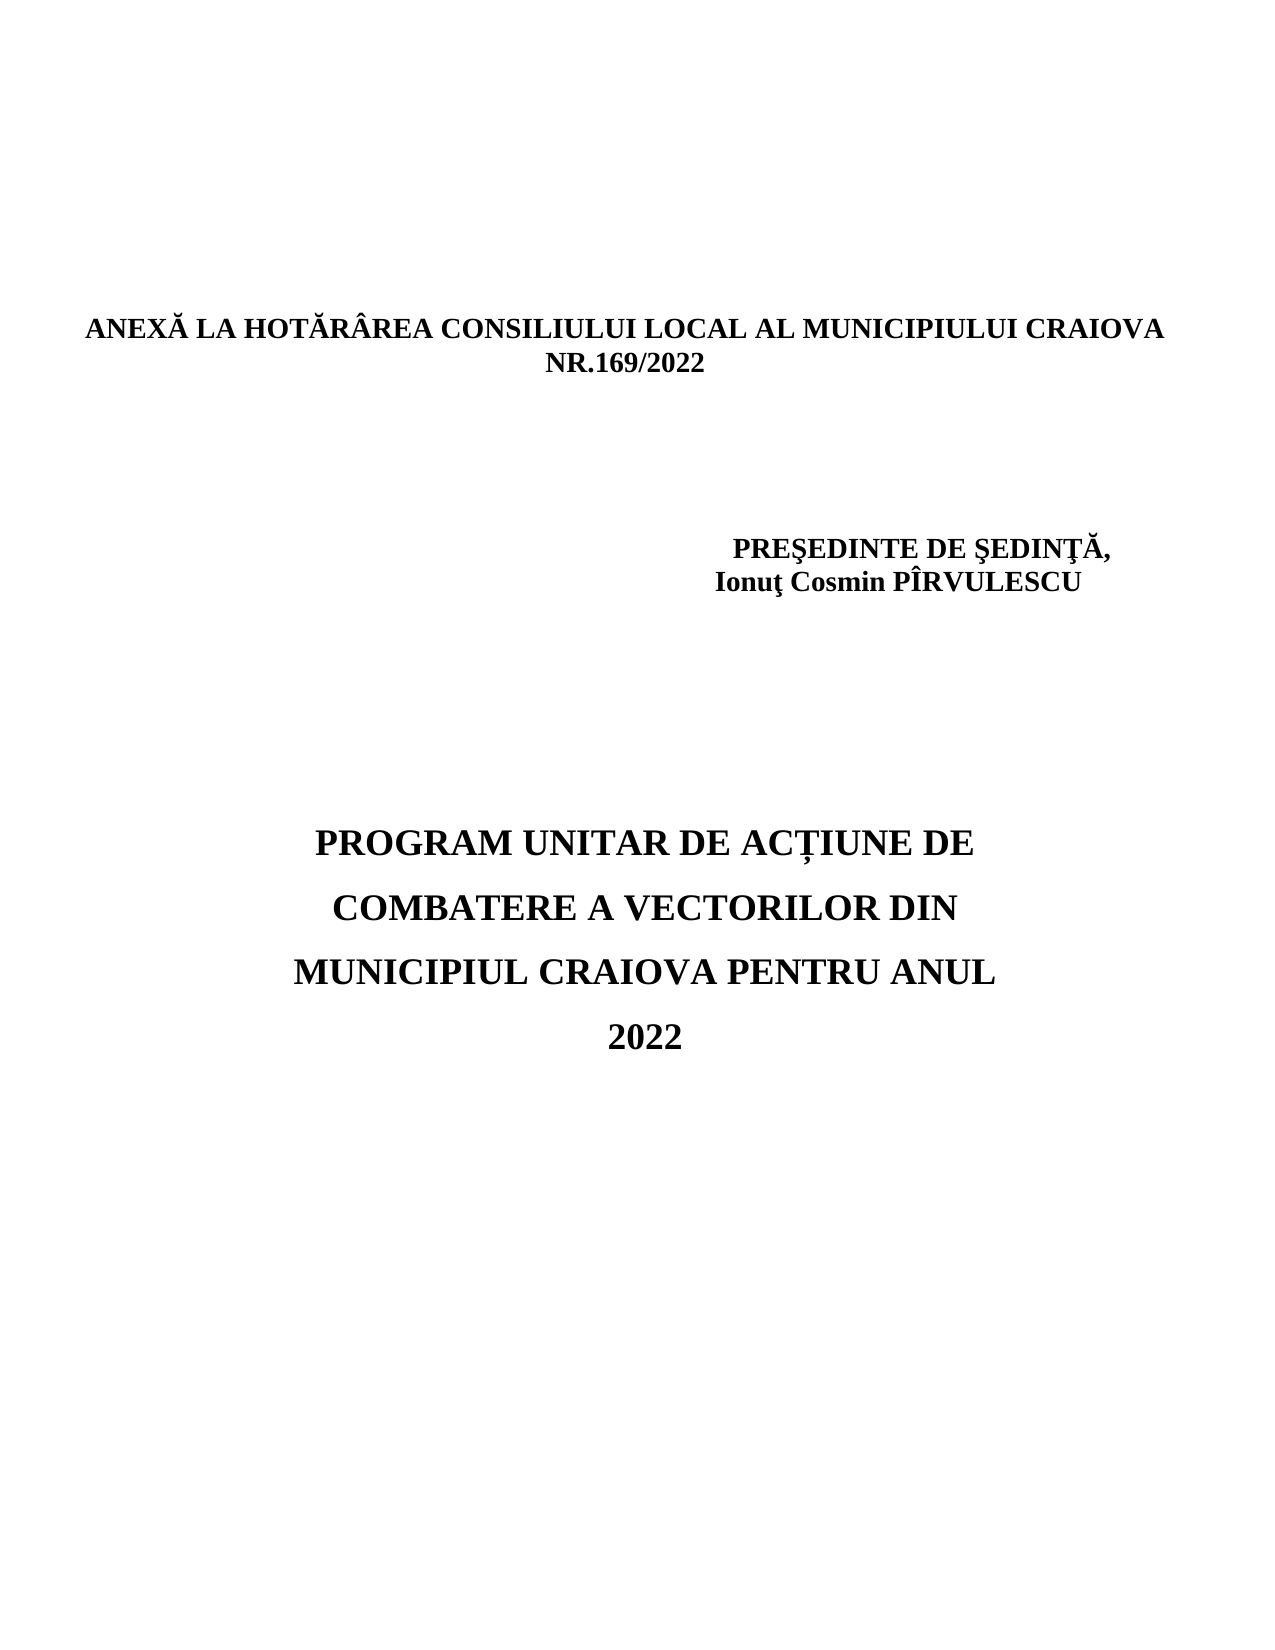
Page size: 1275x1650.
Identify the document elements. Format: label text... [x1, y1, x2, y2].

text Ionuţ Cosmin PÎRVULESCU [46, 564, 1204, 598]
text PROGRAM UNITAR DE ACȚIUNE DE COMBATERE A VECTORILOR DIN MUNICIPIUL CRAIOVA PENTRU ANUL 2022 [267, 820, 1023, 1058]
text ANEXĂ LA HOTĂRÂREA CONSILIULUI LOCAL AL MUNICIPIULUI CRAIOVA NR.169/2022 [46, 312, 1204, 379]
text PREŞEDINTE DE ŞEDINŢĂ, [46, 531, 1204, 564]
